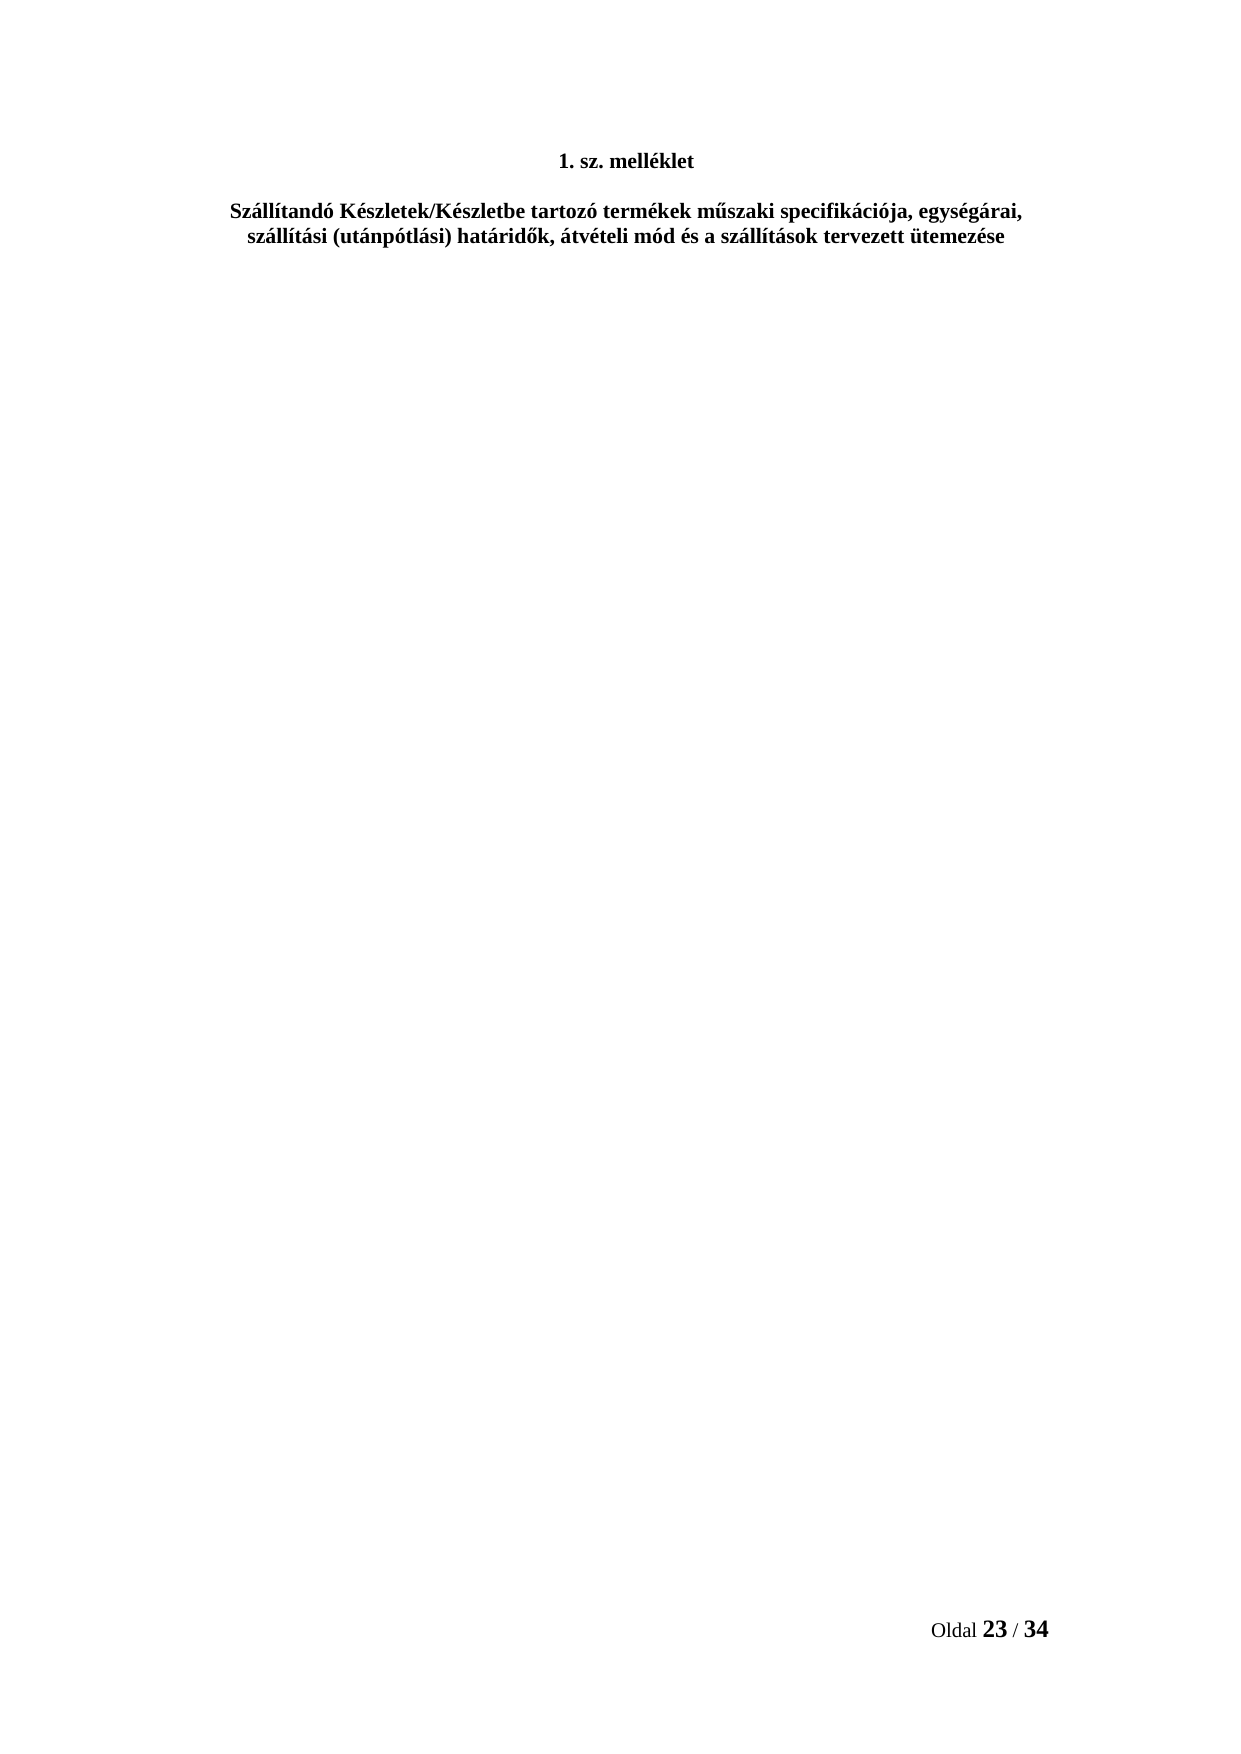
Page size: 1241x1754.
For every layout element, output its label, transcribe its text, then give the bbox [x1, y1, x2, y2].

text 1. sz. melléklet [204, 148, 1048, 173]
text Szállítandó Készletek/Készletbe tartozó termékek műszaki specifikációja, egységárai, szállítási (utánpótlási) határidők, átvételi mód és a szállítások tervezett ütemezése [204, 198, 1048, 248]
